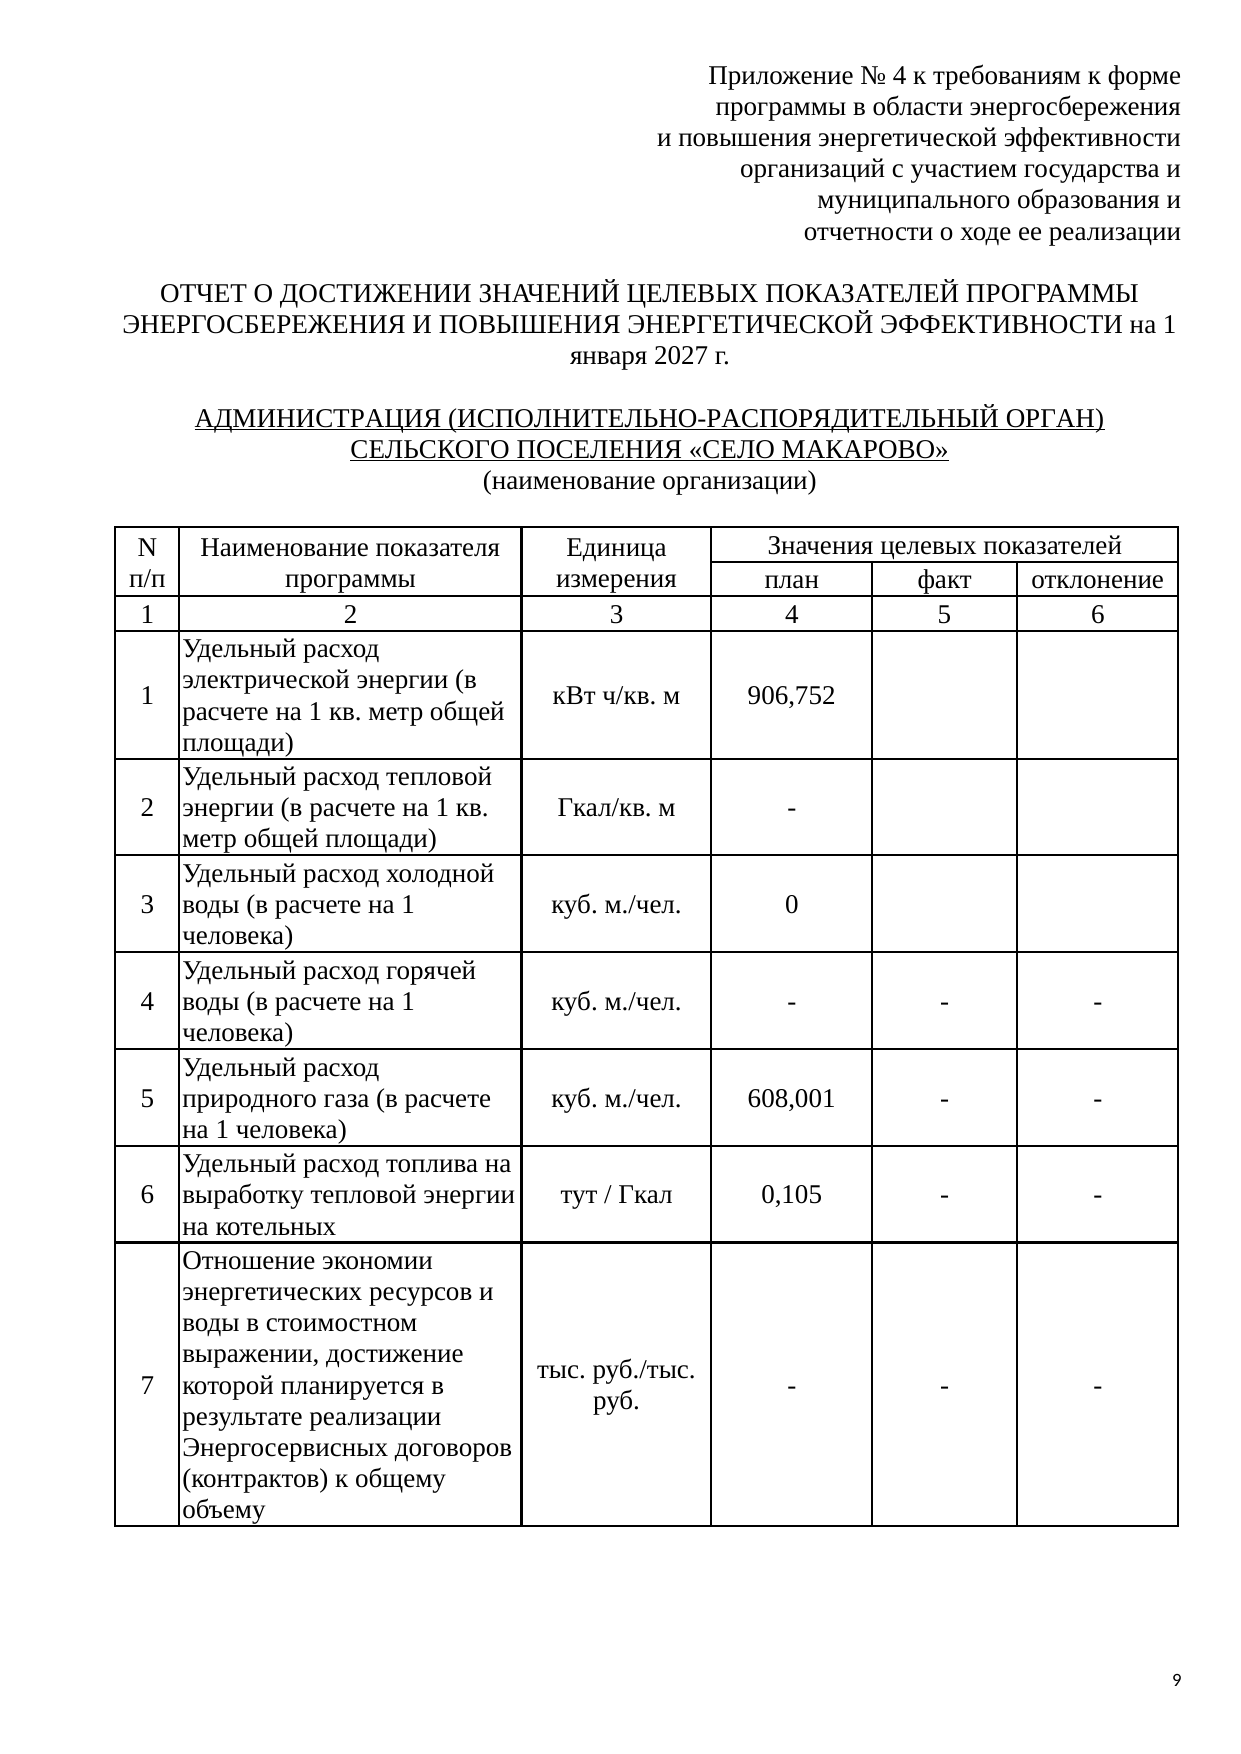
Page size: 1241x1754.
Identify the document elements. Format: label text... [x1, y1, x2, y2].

table_cell - [873, 953, 1016, 1048]
table_cell 4 [712, 597, 871, 630]
table_cell 1 [116, 632, 178, 758]
table_cell - [873, 1147, 1016, 1241]
table_cell Удельный расход природного газа (в расчете на 1 человека) [180, 1050, 520, 1145]
table_cell Удельный расход холодной воды (в расчете на 1 человека) [180, 856, 520, 951]
table_cell - [1018, 953, 1177, 1048]
table_cell 1 [116, 597, 178, 630]
text (наименование организации) [118, 464, 1181, 495]
table_cell 5 [116, 1050, 178, 1145]
table_cell 6 [116, 1147, 178, 1241]
table_cell [1018, 632, 1177, 758]
table_cell факт [873, 563, 1016, 595]
text отчетности о ходе ее реализации [118, 215, 1181, 246]
table_header Наименование показателя программы [180, 528, 520, 595]
table_cell 6 [1018, 597, 1177, 630]
table_cell 4 [116, 953, 178, 1048]
table_cell Гкал/кв. м [523, 760, 710, 854]
table_header Единица измерения [523, 528, 710, 595]
table_cell 3 [523, 597, 710, 630]
table_cell [1018, 856, 1177, 951]
table_cell 608,001 [712, 1050, 871, 1145]
table_cell 2 [180, 597, 520, 630]
table_cell [873, 856, 1016, 951]
table_cell - [712, 1244, 871, 1525]
table_cell Удельный расход горячей воды (в расчете на 1 человека) [180, 953, 520, 1048]
table_cell кВт ч/кв. м [523, 632, 710, 758]
table_cell Удельный расход тепловой энергии (в расчете на 1 кв. метр общей площади) [180, 760, 520, 854]
text и повышения энергетической эффективности [118, 121, 1181, 152]
table_cell куб. м./чел. [523, 856, 710, 951]
table_cell отклонение [1018, 563, 1177, 595]
table_cell [873, 632, 1016, 758]
table_cell план [712, 563, 871, 595]
text организаций с участием государства и [118, 152, 1181, 184]
table_cell - [1018, 1050, 1177, 1145]
table_cell - [873, 1050, 1016, 1145]
table_cell - [1018, 1147, 1177, 1241]
table_cell [873, 760, 1016, 854]
table_cell - [712, 953, 871, 1048]
table_cell - [873, 1244, 1016, 1525]
table_cell 0,105 [712, 1147, 871, 1241]
table_cell тыс. руб./тыс. руб. [523, 1244, 710, 1525]
text программы в области энергосбережения [118, 90, 1181, 121]
table_cell - [1018, 1244, 1177, 1525]
table_cell куб. м./чел. [523, 1050, 710, 1145]
table_cell 2 [116, 760, 178, 854]
table_header Значения целевых показателей [712, 528, 1177, 561]
table_cell 3 [116, 856, 178, 951]
table_cell [1018, 760, 1177, 854]
table_cell тут / Гкал [523, 1147, 710, 1241]
table_cell 7 [116, 1244, 178, 1525]
table_header N п/п [116, 528, 178, 595]
table_cell 5 [873, 597, 1016, 630]
table_cell куб. м./чел. [523, 953, 710, 1048]
table_cell 906,752 [712, 632, 871, 758]
table_cell Удельный расход электрической энергии (в расчете на 1 кв. метр общей площади) [180, 632, 520, 758]
text Приложение № 4 к требованиям к форме [118, 59, 1181, 90]
table_cell - [712, 760, 871, 854]
text АДМИНИСТРАЦИЯ (ИСПОЛНИТЕЛЬНО-РАСПОРЯДИТЕЛЬНЫЙ ОРГАН) СЕЛЬСКОГО ПОСЕЛЕНИЯ «СЕЛО МАКАРОВО» [118, 402, 1181, 464]
text муниципального образования и [118, 184, 1181, 215]
subtitle ОТЧЕТ О ДОСТИЖЕНИИ ЗНАЧЕНИЙ ЦЕЛЕВЫХ ПОКАЗАТЕЛЕЙ ПРОГРАММЫ ЭНЕРГОСБЕРЕЖЕНИЯ И ПОВЫШЕНИЯ ЭНЕРГЕТИЧЕСКОЙ ЭФФЕКТИВНОСТИ на 1 января 2027 г. [118, 277, 1181, 371]
table_cell Отношение экономии энергетических ресурсов и воды в стоимостном выражении, достижение которой планируется в результате реализации Энергосервисных договоров (контрактов) к общему объему [180, 1244, 520, 1525]
table_cell Удельный расход топлива на выработку тепловой энергии на котельных [180, 1147, 520, 1241]
table_cell 0 [712, 856, 871, 951]
